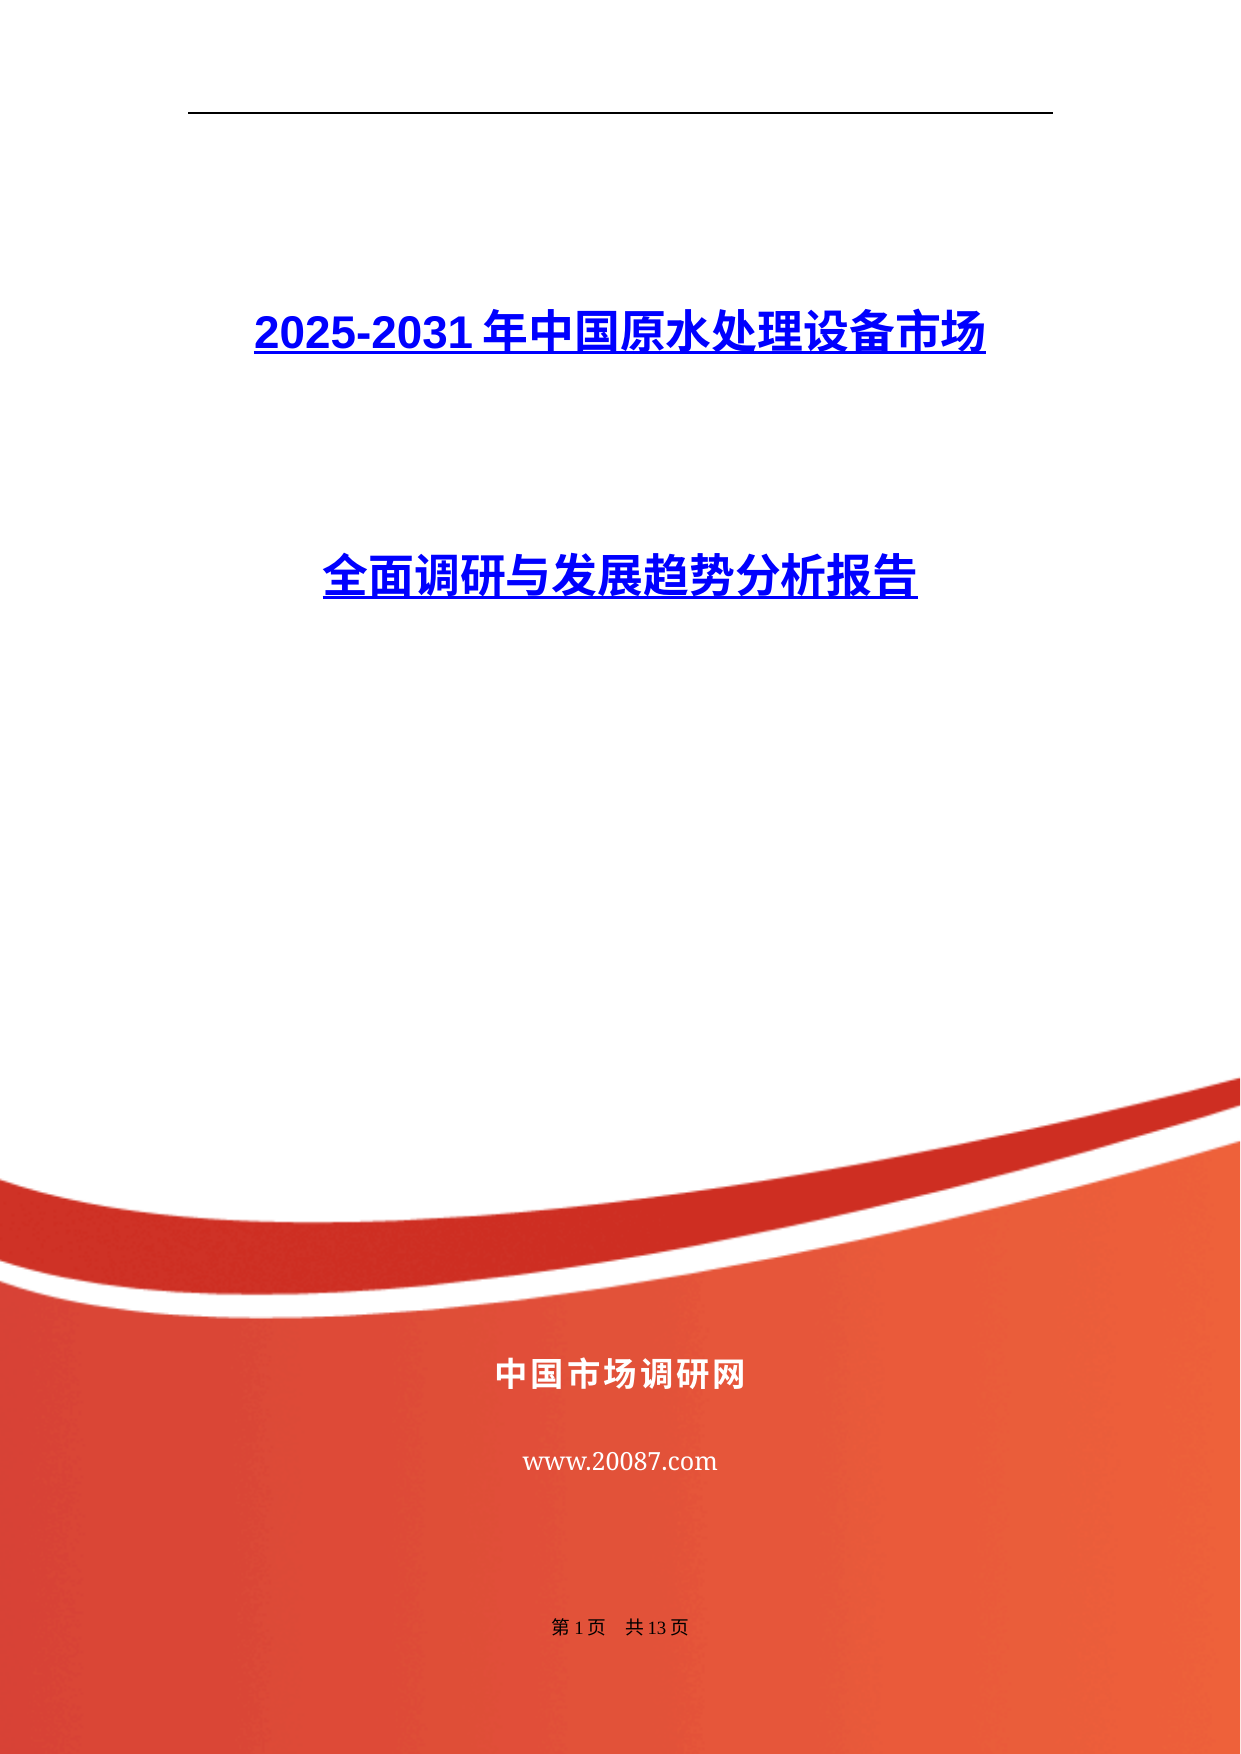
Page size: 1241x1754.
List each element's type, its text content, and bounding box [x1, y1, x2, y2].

subtitle 中国市场调研网 [187, 1339, 1053, 1404]
text www.20087.com [187, 1428, 1053, 1493]
picture [0, 1006, 1241, 1754]
table_header 2025-2031年中国原水处理设备市场全面调研与发展趋势分析报告 [188, 207, 1053, 773]
